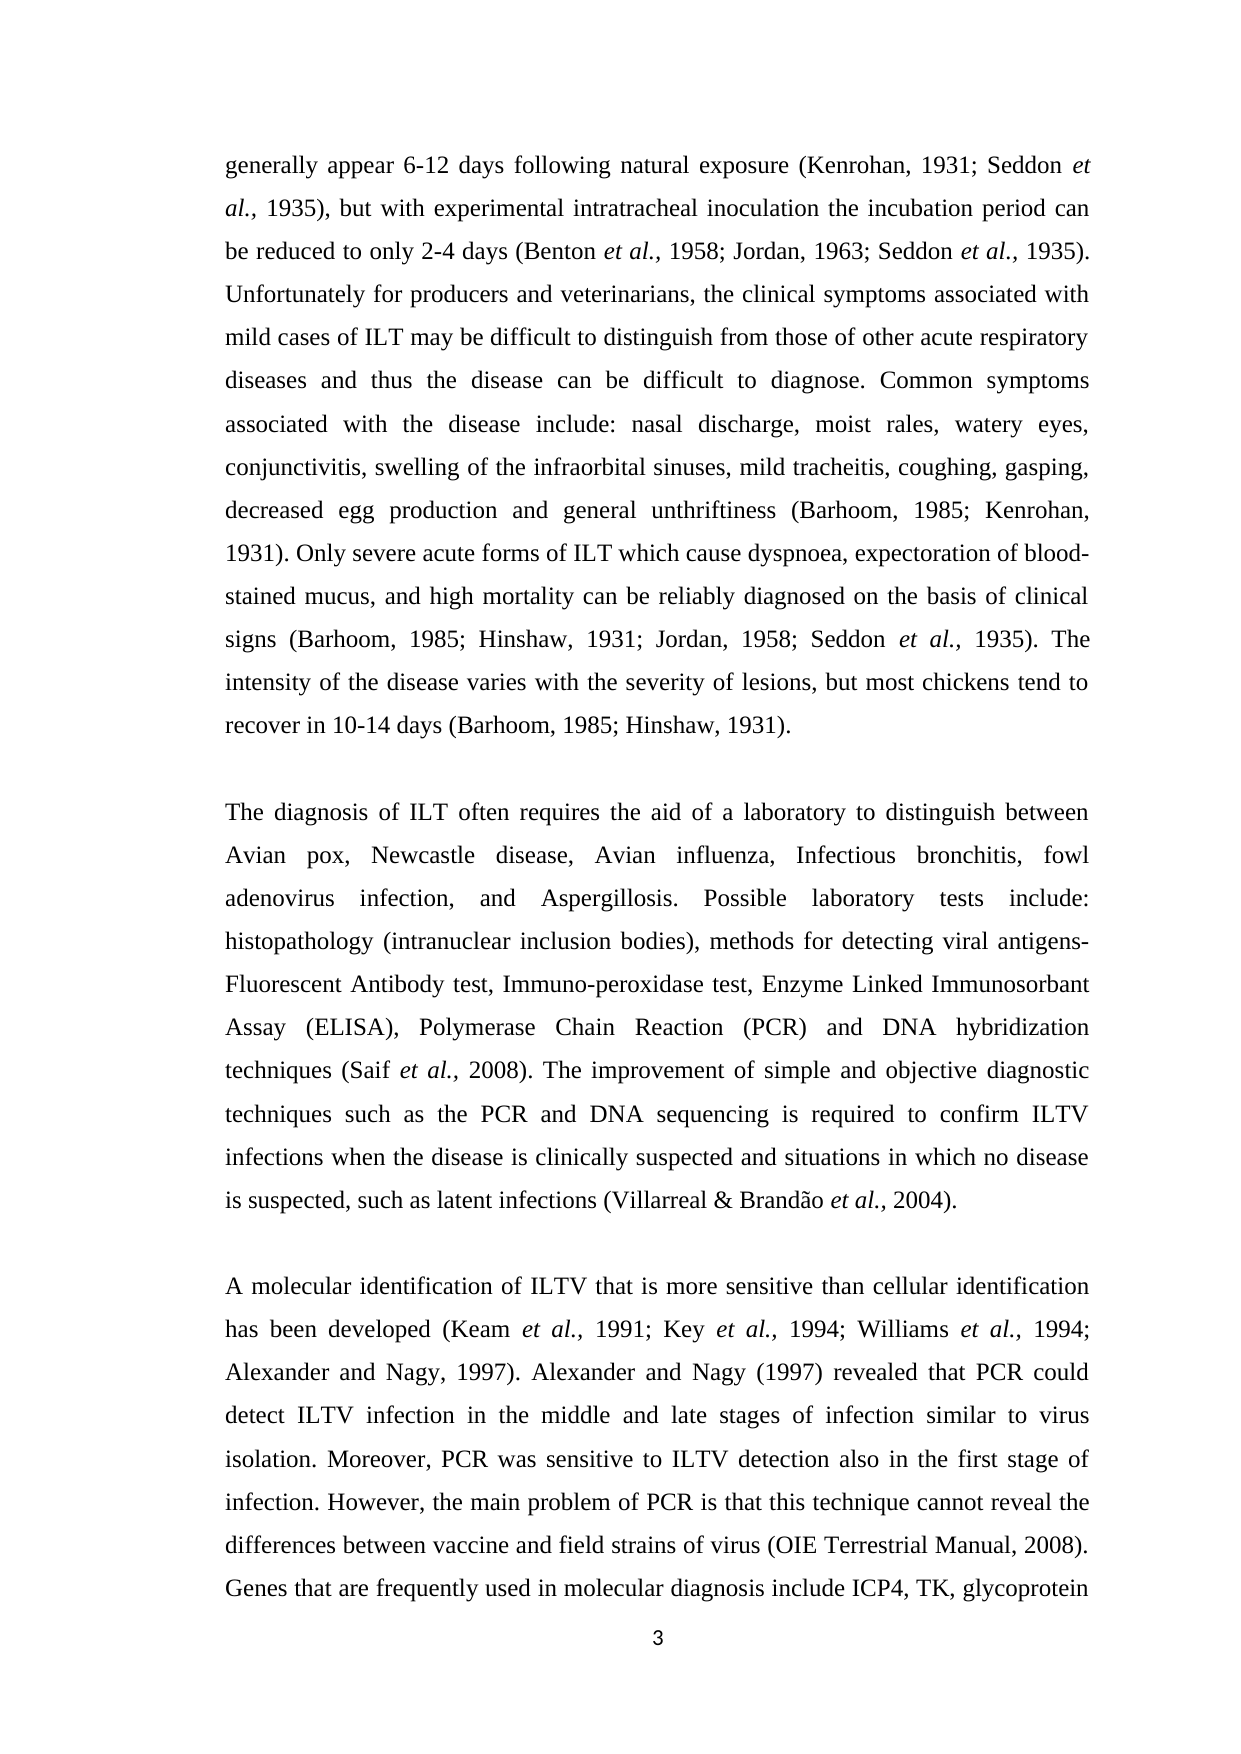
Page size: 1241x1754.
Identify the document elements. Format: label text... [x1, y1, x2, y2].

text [225, 150, 1090, 739]
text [225, 1271, 1090, 1602]
text The diagnosis of ILT often requires the aid of a laboratory to distinguish between Avian pox, Newcastle disease, Avian influenza, Infectious bronchitis, fowl adenovirus infection, and Aspergillosis. Possible laboratory tests include: histopathology (intranuclear inclusion bodies), methods for detecting viral antigens-Fluorescent Antibody test, Immuno-peroxidase test, Enzyme Linked Immunosorbant Assay (ELISA), Polymerase Chain Reaction (PCR) and DNA hybridization techniques (Saif et al., 2008). The improvement of simple and objective diagnostic techniques such as the PCR and DNA sequencing is required to confirm ILTV infections when the disease is clinically suspected and situations in which no disease is suspected, such as latent infections (Villarreal & Brandão et al., 2004). [225, 797, 1090, 1214]
